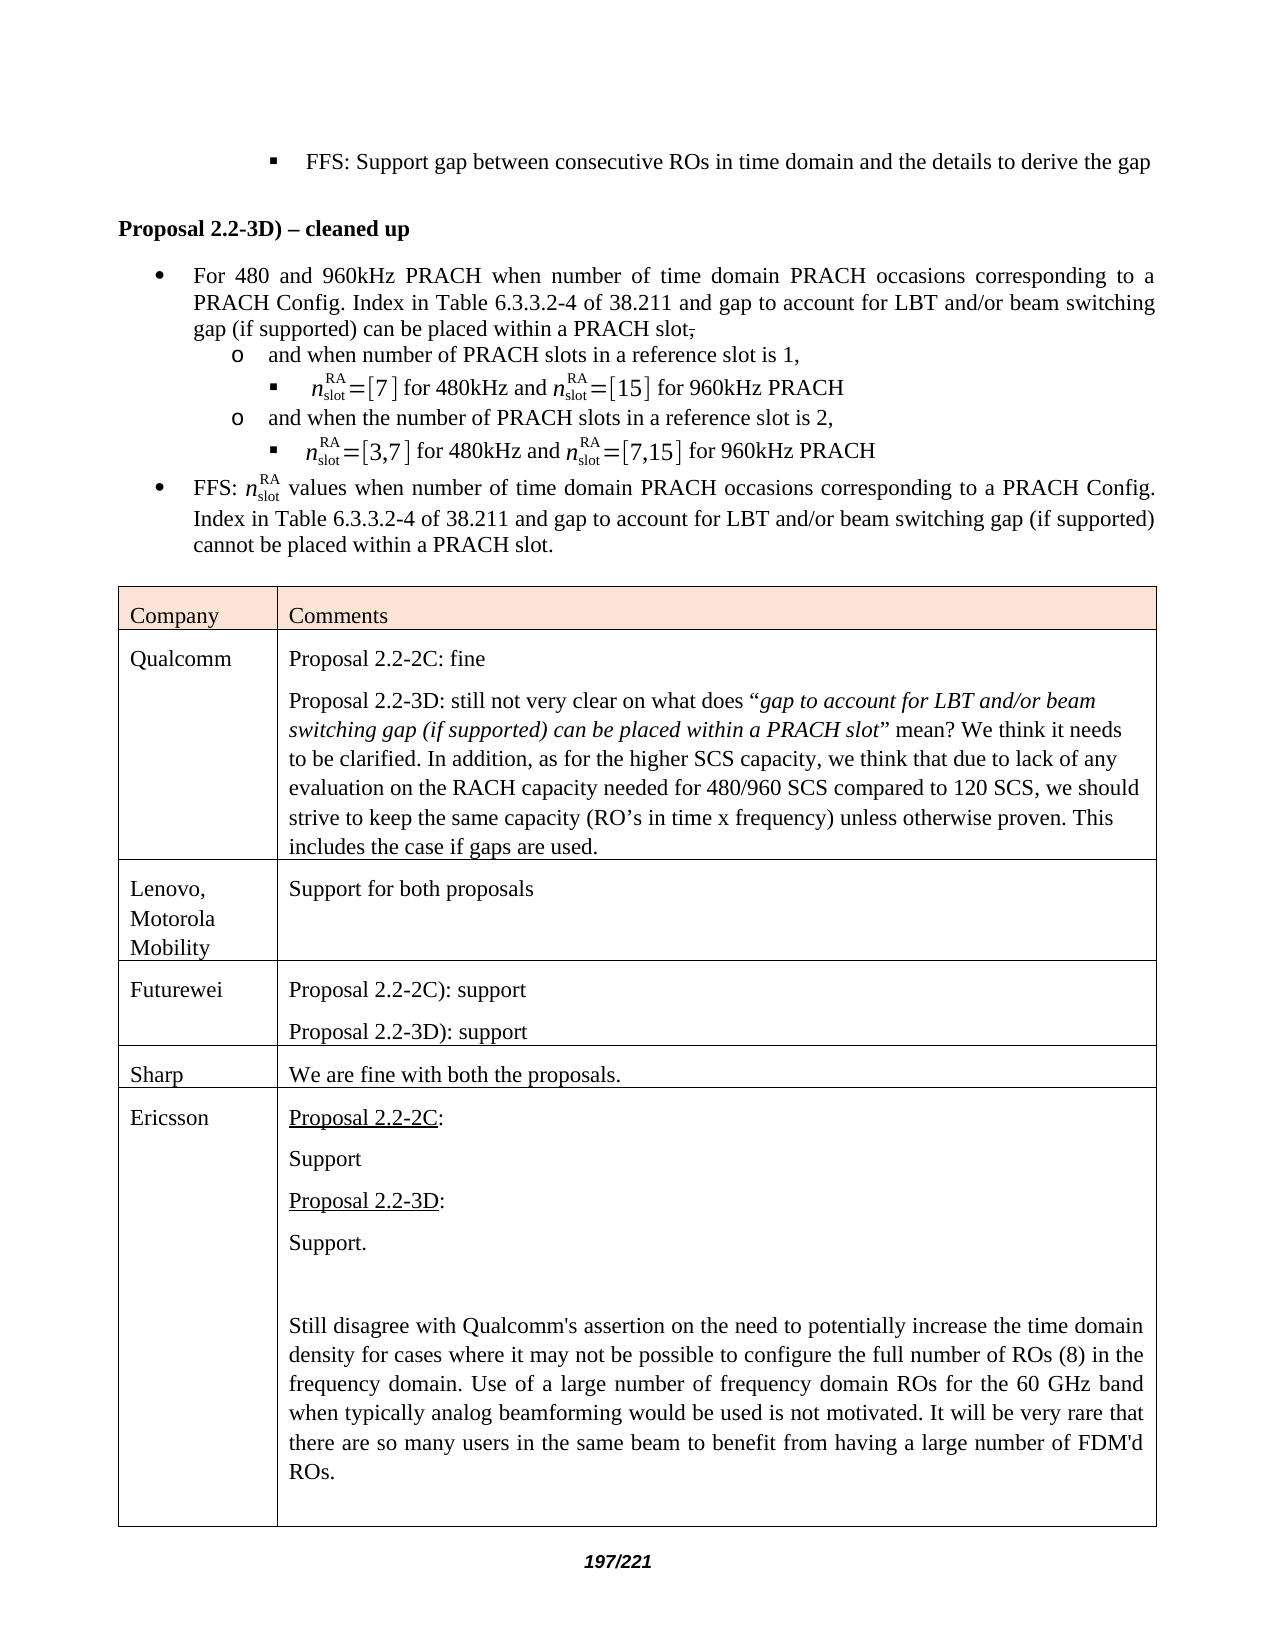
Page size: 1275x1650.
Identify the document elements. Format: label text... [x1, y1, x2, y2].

list and when number of PRACH slots in a reference slot is 1, [231, 341, 1157, 369]
subtitle Proposal 2.2-3D) – cleaned up [118, 215, 1157, 241]
list For 480 and 960kHz PRACH when number of time domain PRACH occasions corresponding to a PRACH Config. Index in Table 6.3.3.2-4 of 38.211 and gap to account for LBT and/or beam switching gap (if supported) can be placed within a PRACH slot, [156, 262, 1157, 341]
list for 480kHz and for 960kHz PRACH [268, 433, 1157, 470]
list and when the number of PRACH slots in a reference slot is 2, [231, 404, 1157, 433]
list for 480kHz and for 960kHz PRACH [268, 369, 1157, 404]
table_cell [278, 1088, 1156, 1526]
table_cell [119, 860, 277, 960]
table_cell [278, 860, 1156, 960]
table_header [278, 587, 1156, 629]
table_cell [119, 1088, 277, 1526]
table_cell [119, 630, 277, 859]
list FFS: values when number of time domain PRACH occasions corresponding to a PRACH Config. Index in Table 6.3.3.2-4 of 38.211 and gap to account for LBT and/or beam switching gap (if supported) cannot be placed within a PRACH slot. [156, 470, 1157, 558]
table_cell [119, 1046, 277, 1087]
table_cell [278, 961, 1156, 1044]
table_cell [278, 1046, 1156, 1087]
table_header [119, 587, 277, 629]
list FFS: Support gap between consecutive ROs in time domain and the details to derive the gap [268, 148, 1157, 174]
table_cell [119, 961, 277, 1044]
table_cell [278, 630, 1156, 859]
